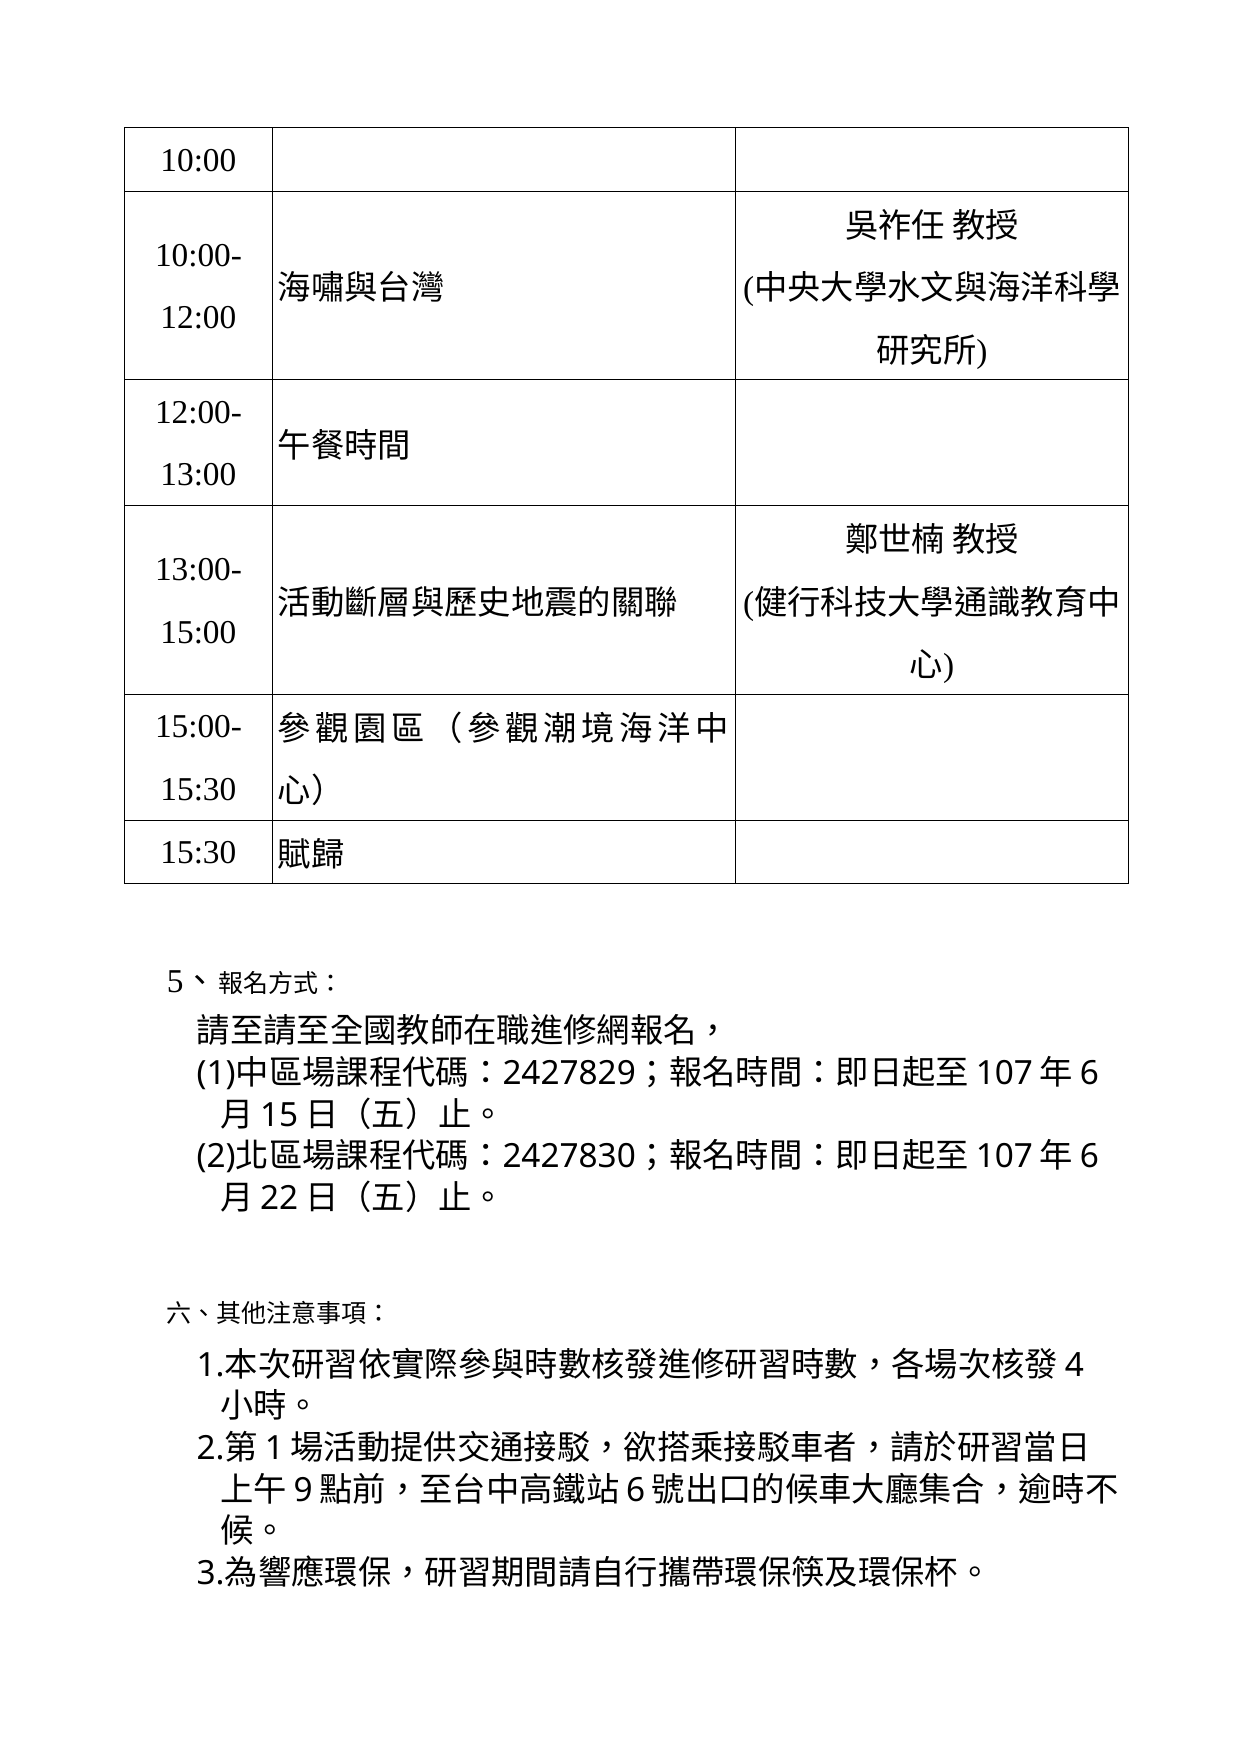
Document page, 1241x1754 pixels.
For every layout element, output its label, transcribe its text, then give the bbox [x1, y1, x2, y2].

table_cell 活動斷層與歷史地震的關聯 [273, 506, 735, 694]
table_cell 10:00-12:00 [125, 192, 272, 379]
text (1)中區場課程代碼：2427829；報名時間：即日起至107年6月15日（五）止。 [196, 1051, 1122, 1134]
text 請至請至全國教師在職進修網報名， [196, 1009, 1122, 1051]
text 六、其他注意事項： [167, 1280, 1122, 1343]
table_cell 參觀園區（參觀潮境海洋中心） [273, 695, 735, 820]
table_cell 報到 [273, 128, 735, 191]
text 3.為響應環保，研習期間請自行攜帶環保筷及環保杯。 [196, 1551, 1122, 1593]
table_cell 賦歸 [273, 821, 735, 883]
text 1.本次研習依實際參與時數核發進修研習時數，各場次核發4小時。 [196, 1343, 1122, 1426]
table_cell 吳祚任 教授 (中央大學水文與海洋科學研究所) [736, 192, 1128, 379]
table_cell 午餐時間 [273, 380, 735, 505]
table_cell 09:30-10:00 [125, 128, 272, 191]
table_cell 鄭世楠 教授 (健行科技大學通識教育中心) [736, 506, 1128, 694]
table_cell 12:00-13:00 [125, 380, 272, 505]
text (2)北區場課程代碼：2427830；報名時間：即日起至107年6月22日（五）止。 [196, 1134, 1122, 1218]
table_cell [736, 380, 1128, 505]
text 2.第1場活動提供交通接駁，欲搭乘接駁車者，請於研習當日上午9點前，至台中高鐵站6號出口的候車大廳集合，逾時不候。 [196, 1426, 1122, 1551]
table_cell [736, 821, 1128, 883]
table_cell 15:00-15:30 [125, 695, 272, 820]
table_cell [736, 695, 1128, 820]
table_cell [736, 128, 1128, 191]
table_cell 15:30 [125, 821, 272, 883]
table_cell 13:00-15:00 [125, 506, 272, 694]
table_cell 海嘯與台灣 [273, 192, 735, 379]
list 報名方式： [167, 947, 1122, 1009]
